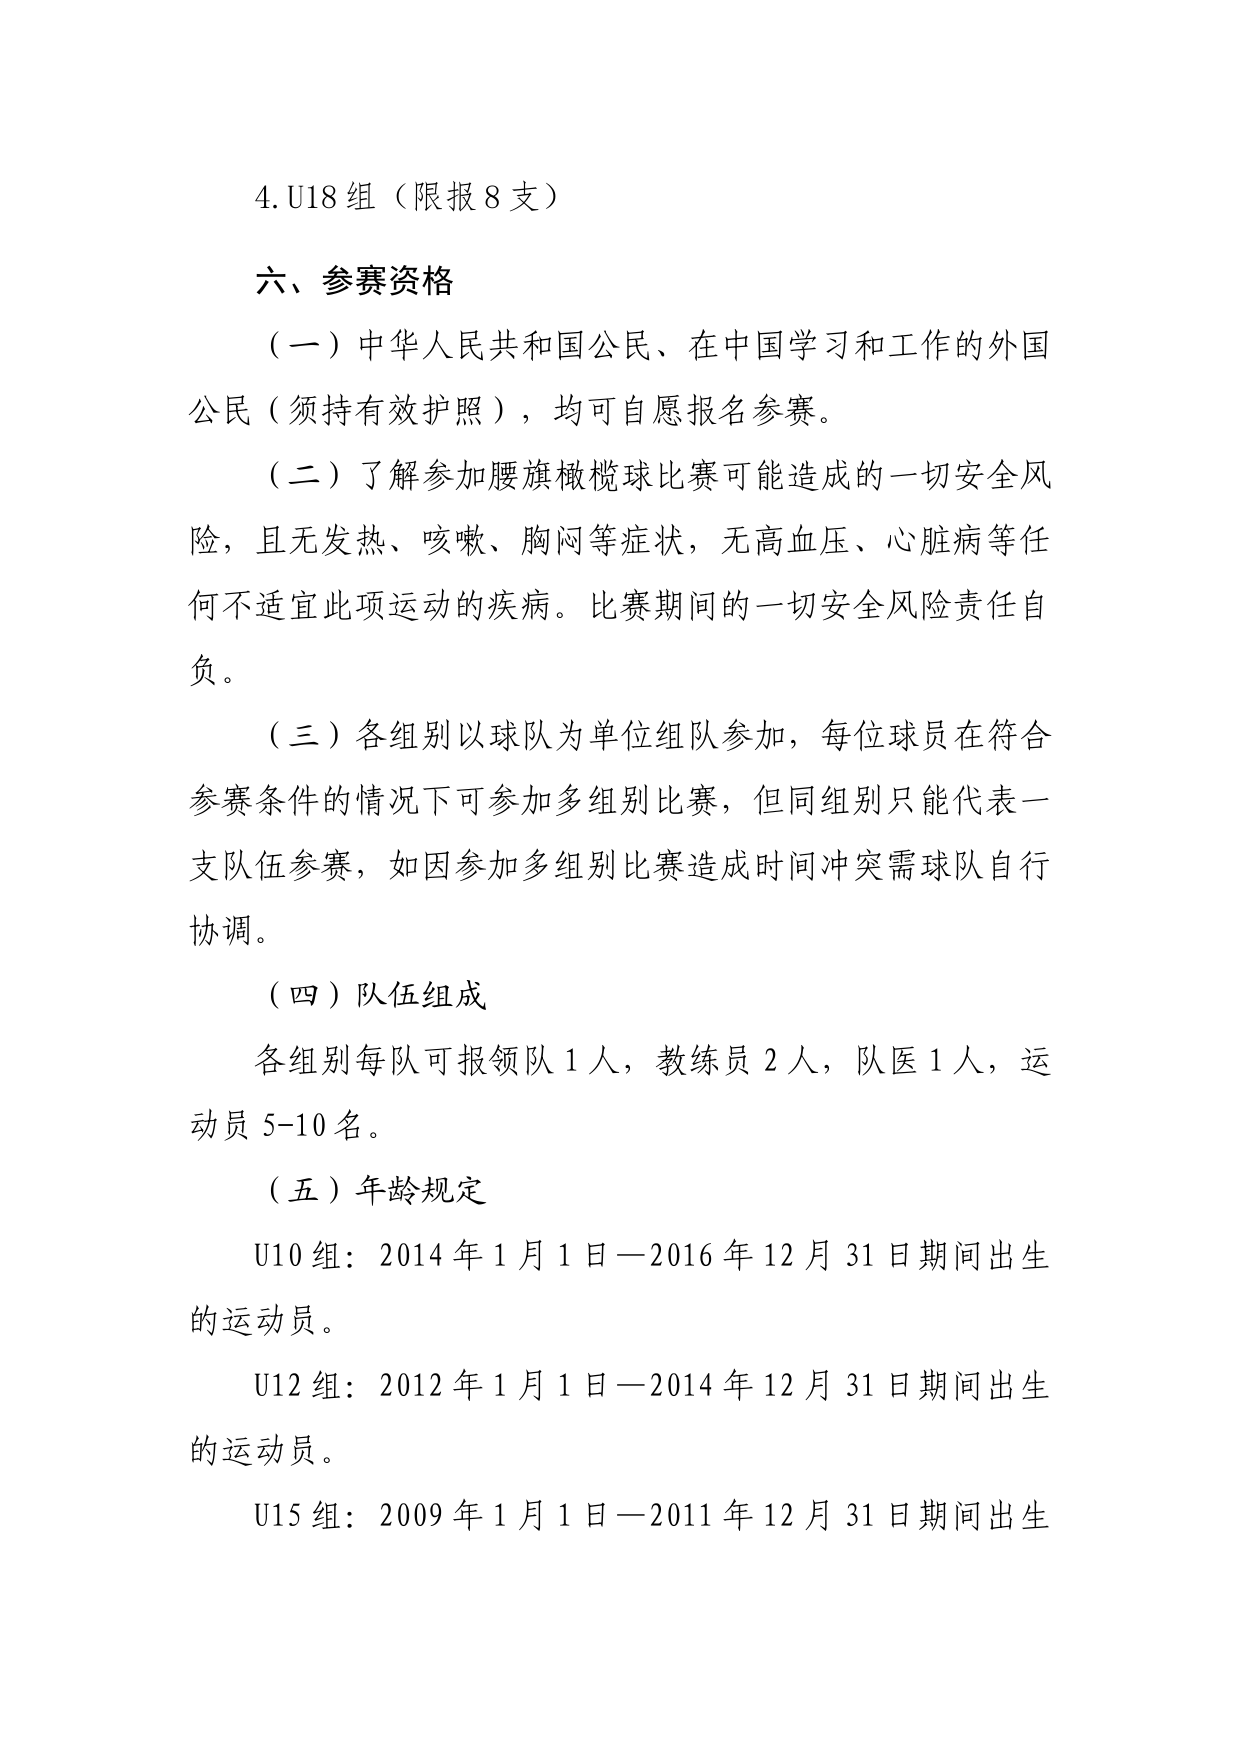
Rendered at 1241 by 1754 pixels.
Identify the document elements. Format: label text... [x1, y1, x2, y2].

text U12组：2012年1月1日—2014年12月31日期间出生的运动员。 [187, 1351, 1053, 1481]
text （二）了解参加腰旗橄榄球比赛可能造成的一切安全风险，且无发热、咳嗽、胸闷等症状，无高血压、心脏病等任何不适宜此项运动的疾病。比赛期间的一切安全风险责任自负。 [187, 441, 1053, 701]
subtitle （五）年龄规定 [187, 1156, 1053, 1221]
text （一）中华人民共和国公民、在中国学习和工作的外国公民（须持有效护照），均可自愿报名参赛。 [187, 311, 1053, 441]
text 4.U18组（限报8支） [187, 162, 1053, 227]
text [187, 1481, 1053, 1546]
subtitle 六、参赛资格 [187, 246, 1053, 311]
text 各组别每队可报领队1人，教练员2人，队医1人，运动员5-10名。 [187, 1026, 1053, 1156]
text U10组：2014年1月1日—2016年12月31日期间出生的运动员。 [187, 1221, 1053, 1351]
subtitle （四）队伍组成 [187, 961, 1053, 1026]
text （三）各组别以球队为单位组队参加，每位球员在符合参赛条件的情况下可参加多组别比赛，但同组别只能代表一支队伍参赛，如因参加多组别比赛造成时间冲突需球队自行协调。 [187, 701, 1053, 961]
